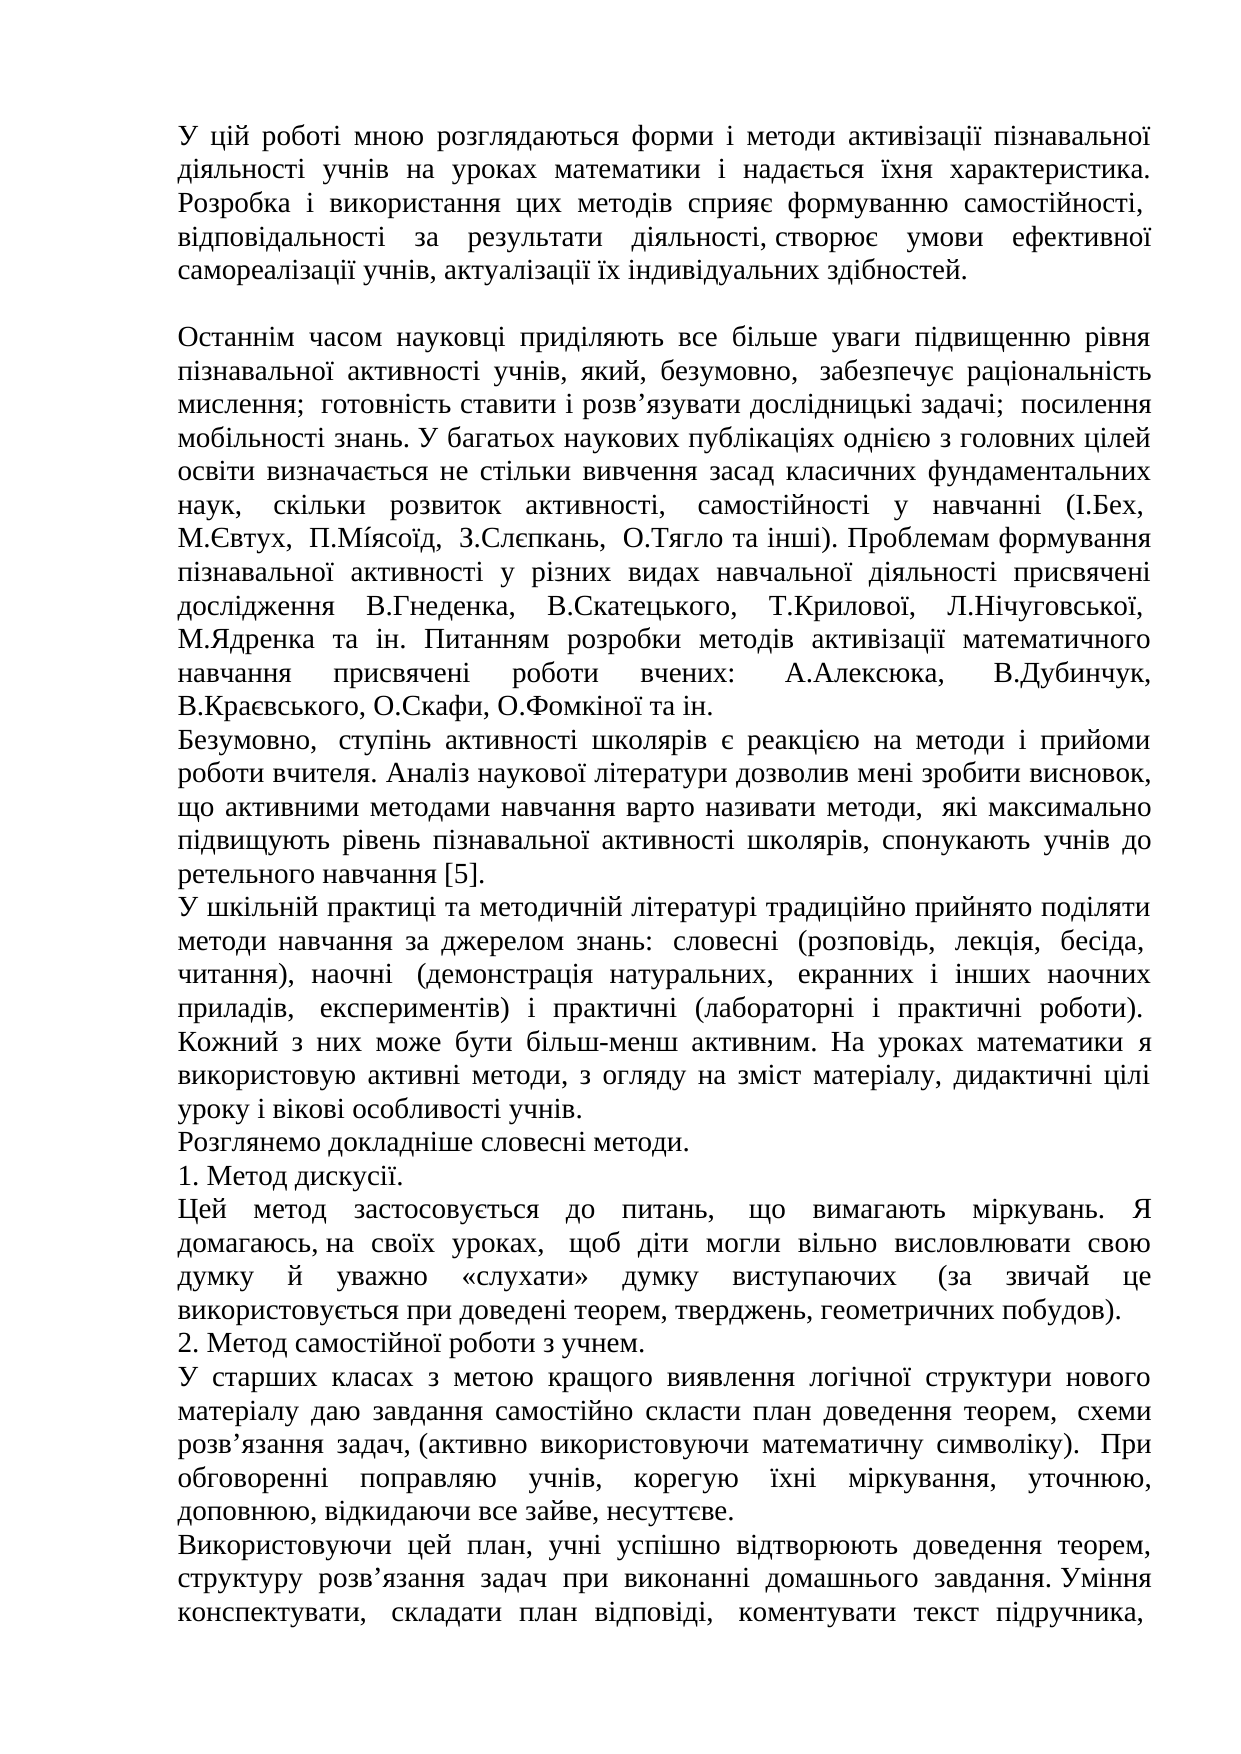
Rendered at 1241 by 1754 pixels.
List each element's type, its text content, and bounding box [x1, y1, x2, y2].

text У старших класах з метою кращого виявлення логічної структури нового матеріалу даю завдання самостійно скласти план доведення теорем, схеми розв’язання задач, (активно використовуючи математичну символіку). При обговоренні поправляю учнів, корегую їхні міркування, уточнюю, доповнюю, відкидаючи все зайве, несуттєве. [177, 1359, 1152, 1527]
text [177, 1527, 1152, 1627]
text Останнім часом науковці приділяють все більше уваги підвищенню рівня пізнавальної активності учнів, який, безумовно, забезпечує раціональність мислення; готовність ставити і розв’язувати дослідницькі задачі; посилення мобільності знань. У багатьох наукових публікаціях однією з головних цілей освіти визначається не стільки вивчення засад класичних фундаментальних наук, скільки розвиток активності, самостійності у навчанні (І.Бех, М.Євтух, П.Мíясоїд, З.Слєпкань, О.Тягло та інші). Проблемам формування пізнавальної активності у різних видах навчальної діяльності присвячені дослідження В.Гнеденка, В.Скатецького, Т.Крилової, Л.Нічуговської, М.Ядренка та ін. Питанням розробки методів активізації математичного навчання присвячені роботи вчених: А.Алексюка, В.Дубинчук, В.Краєвського, О.Скафи, О.Фомкіної та ін. [177, 319, 1152, 722]
text Розглянемо докладніше словесні методи. [177, 1124, 1152, 1158]
text 2. Метод самостійної роботи з учнем. [177, 1326, 1152, 1359]
text Безумовно, ступінь активності школярів є реакцією на методи і прийоми роботи вчителя. Аналіз наукової літератури дозволив мені зробити висновок, що активними методами навчання варто називати методи, які максимально підвищують рівень пізнавальної активності школярів, спонукають учнів до ретельного навчання [5]. [177, 722, 1152, 889]
text Цей метод застосовується до питань, що вимагають міркувань. Я домагаюсь, на своїх уроках, щоб діти могли вільно висловлювати свою думку й уважно «слухати» думку виступаючих (за звичай це використовується при доведені теорем, тверджень, геометричних побудов). [177, 1191, 1152, 1326]
text У шкільній практиці та методичній літературі традиційно прийнято поділяти методи навчання за джерелом знань: словесні (розповідь, лекція, бесіда, читання), наочні (демонстрація натуральних, екранних і інших наочних приладів, експериментів) і практичні (лабораторні і практичні роботи). Кожний з них може бути більш-менш активним. На уроках математики я використовую активні методи, з огляду на зміст матеріалу, дидактичні цілі уроку і вікові особливості учнів. [177, 889, 1152, 1124]
text У цій роботі мною розглядаються форми і методи активізації пізнавальної діяльності учнів на уроках математики і надається їхня характеристика. Розробка і використання цих методів сприяє формуванню самостійності, відповідальності за результати діяльності, створює умови ефективної самореалізації учнів, актуалізації їх індивідуальних здібностей. [177, 118, 1152, 286]
text 1. Метод дискусії. [177, 1158, 1152, 1191]
